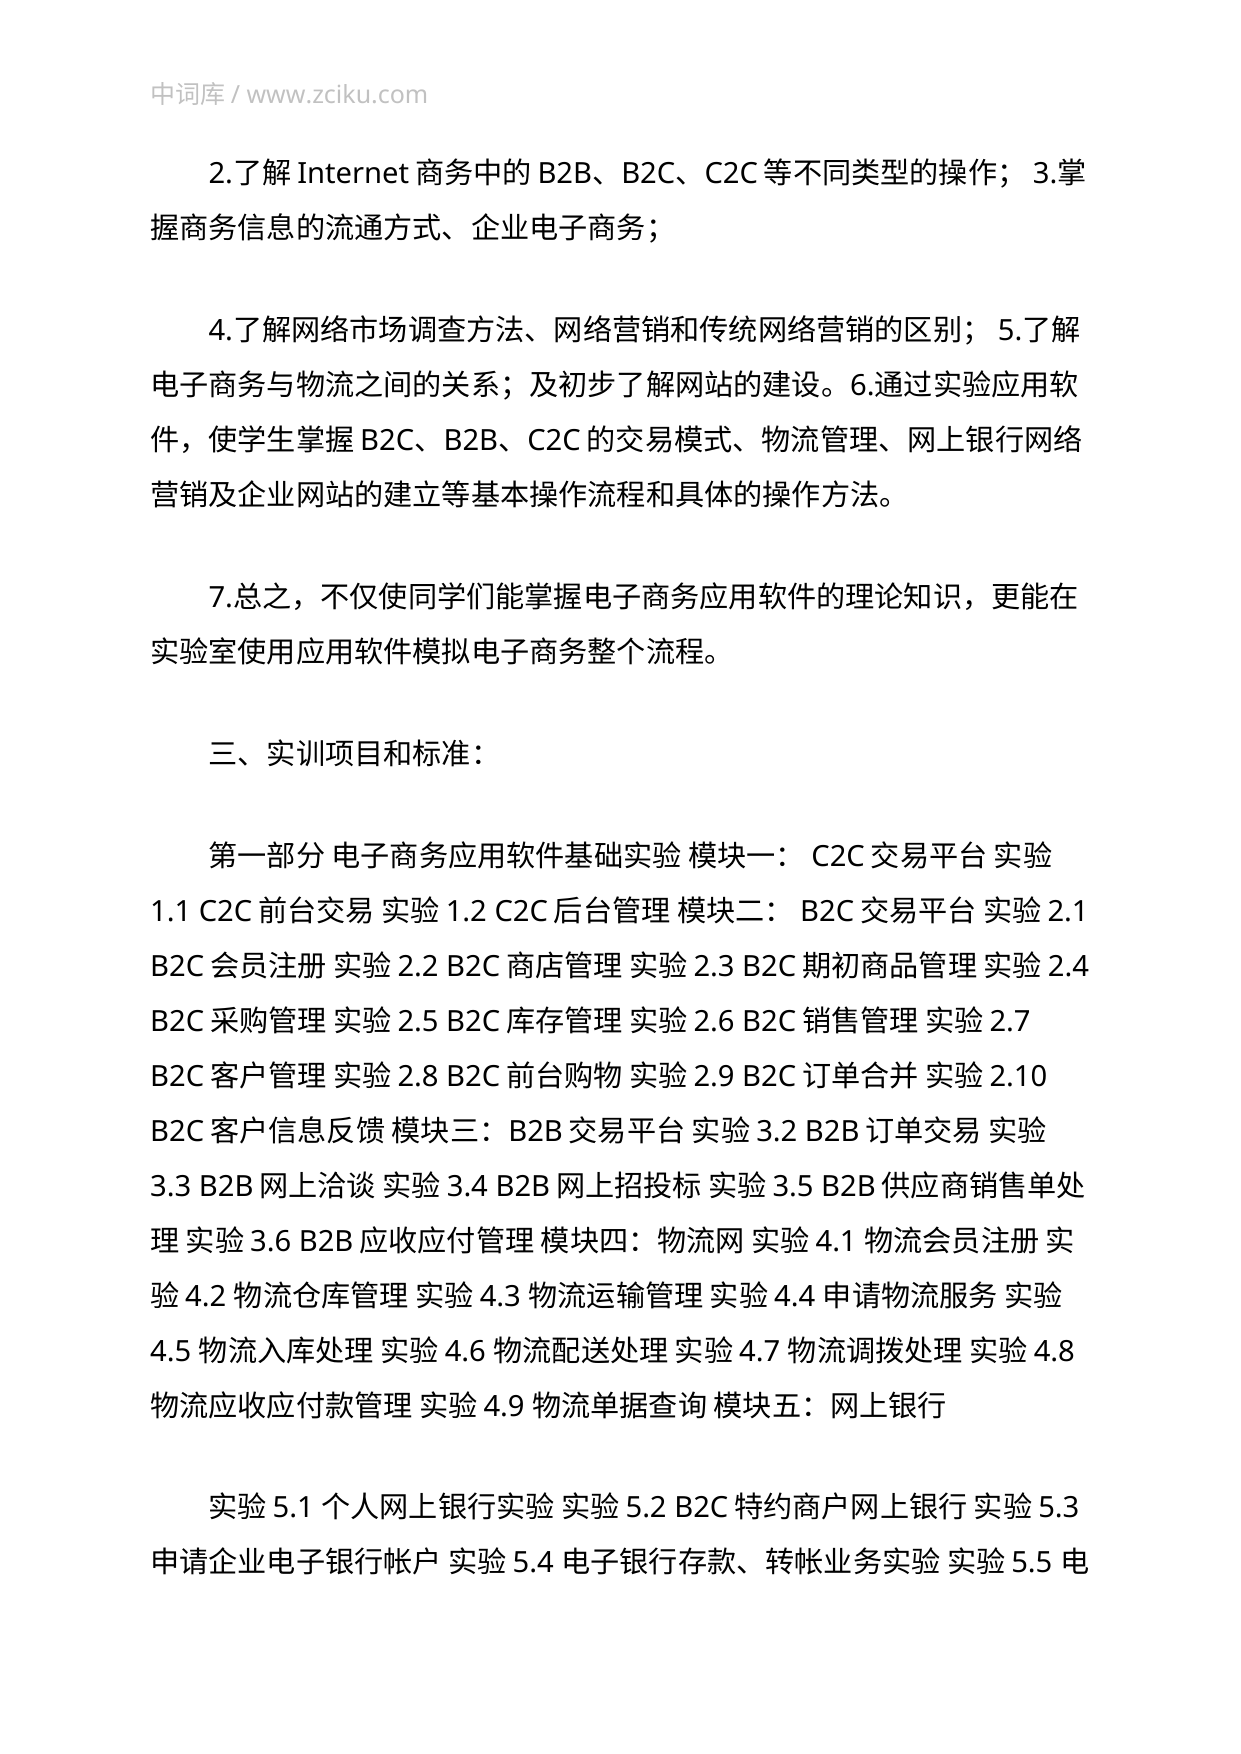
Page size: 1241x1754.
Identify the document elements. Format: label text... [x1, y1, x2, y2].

text 第一部分 电子商务应用软件基础实验 模块一： C2C交易平台 实验1.1 C2C前台交易 实验1.2 C2C后台管理 模块二： B2C交易平台 实验2.1 B2C会员注册 实验2.2 B2C商店管理 实验2.3 B2C期初商品管理 实验2.4 B2C采购管理 实验2.5 B2C库存管理 实验2.6 B2C销售管理 实验2.7 B2C客户管理 实验2.8 B2C前台购物 实验2.9 B2C订单合并 实验2.10 B2C客户信息反馈 模块三：B2B交易平台 实验3.2 B2B订单交易 实验3.3 B2B网上洽谈 实验3.4 B2B网上招投标 实验3.5 B2B供应商销售单处理 实验3.6 B2B应收应付管理 模块四：物流网 实验4.1 物流会员注册 实验4.2 物流仓库管理 实验4.3 物流运输管理 实验4.4 申请物流服务 实验4.5 物流入库处理 实验4.6 物流配送处理 实验4.7 物流调拨处理 实验4.8 物流应收应付款管理 实验4.9 物流单据查询 模块五：网上银行 [150, 832, 1090, 1424]
text 7.总之，不仅使同学们能掌握电子商务应用软件的理论知识，更能在实验室使用应用软件模拟电子商务整个流程。 [150, 573, 1090, 671]
text 2.了解Internet商务中的B2B、B2C、C2C等不同类型的操作； 3.掌握商务信息的流通方式、企业电子商务； [150, 150, 1090, 247]
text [150, 1484, 1090, 1581]
text 三、实训项目和标准： [150, 730, 1090, 773]
text 4.了解网络市场调查方法、网络营销和传统网络营销的区别； 5.了解电子商务与物流之间的关系；及初步了解网站的建设。6.通过实验应用软件，使学生掌握B2C、B2B、C2C的交易模式、物流管理、网上银行网络营销及企业网站的建立等基本操作流程和具体的操作方法。 [150, 307, 1090, 514]
